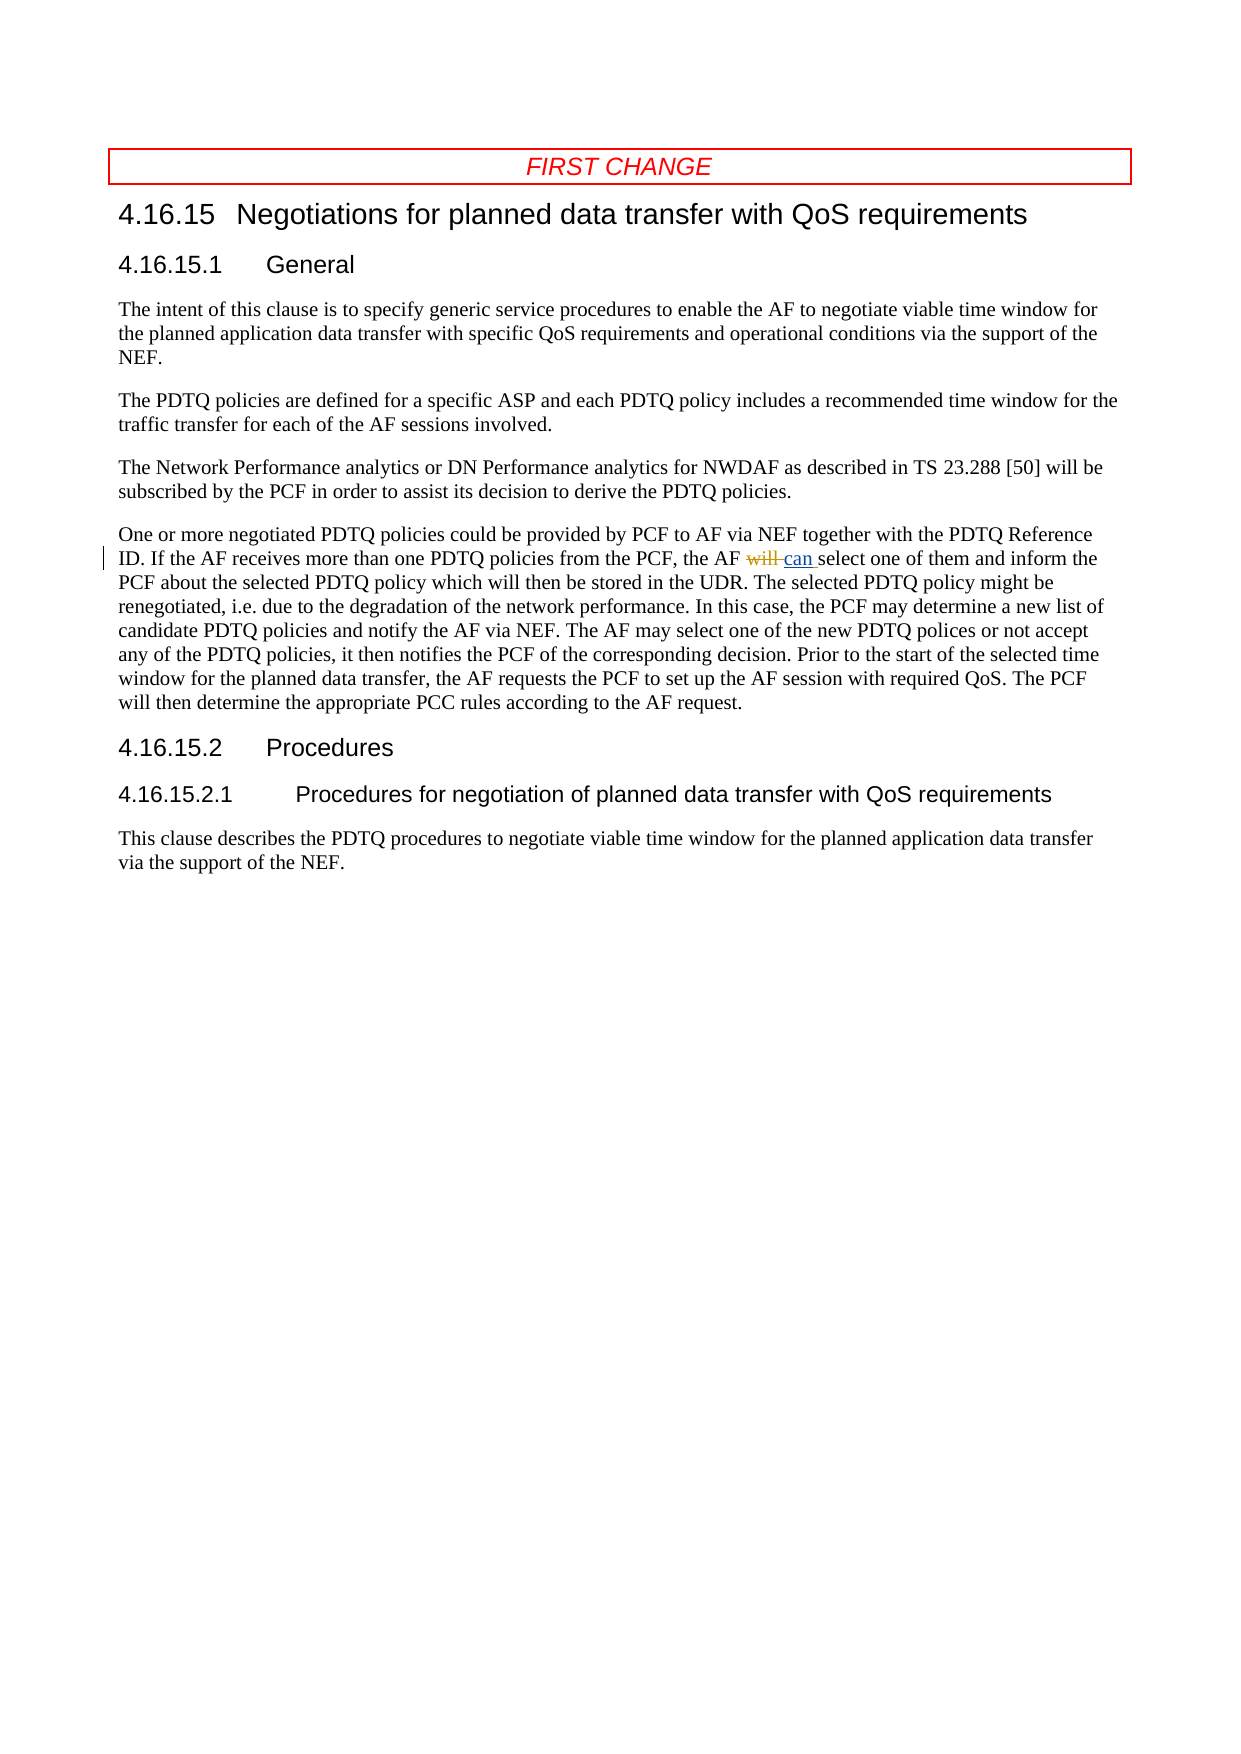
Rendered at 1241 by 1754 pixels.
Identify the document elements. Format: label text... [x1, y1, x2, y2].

text One or more negotiated PDTQ policies could be provided by PCF to AF via NEF together with the PDTQ Reference ID. If the AF receives more than one PDTQ policies from the PCF, the AF select one of them and inform the PCF about the selected PDTQ policy which will then be stored in the UDR. The selected PDTQ policy might be renegotiated, i.e. due to the degradation of the network performance. In this case, the PCF may determine a new list of candidate PDTQ policies and notify the AF via NEF. The AF may select one of the new PDTQ polices or not accept any of the PDTQ policies, it then notifies the PCF of the corresponding decision. Prior to the start of the selected time window for the planned data transfer, the AF requests the PCF to set up the AF session with required QoS. The PCF will then determine the appropriate PCC rules according to the AF request. [118, 522, 1122, 714]
text This clause describes the PDTQ procedures to negotiate viable time window for the planned application data transfer via the support of the NEF. [118, 826, 1122, 874]
subtitle 4.16.15.2.1 Procedures for negotiation of planned data transfer with QoS requirements [118, 781, 1122, 807]
text The PDTQ policies are defined for a specific ASP and each PDTQ policy includes a recommended time window for the traffic transfer for each of the AF sessions involved. [118, 388, 1122, 436]
text The intent of this clause is to specify generic service procedures to enable the AF to negotiate viable time window for the planned application data transfer with specific QoS requirements and operational conditions via the support of the NEF. [118, 297, 1122, 369]
subtitle 4.16.15.1 General [118, 249, 1122, 278]
subtitle 4.16.15.2 Procedures [118, 733, 1122, 762]
subtitle 4.16.15 Negotiations for planned data transfer with QoS requirements [118, 197, 1122, 231]
text The Network Performance analytics or DN Performance analytics for NWDAF as described in TS 23.288 [50] will be subscribed by the PCF in order to assist its decision to derive the PDTQ policies. [118, 455, 1122, 503]
text FIRST CHANGE [110, 150, 1130, 183]
